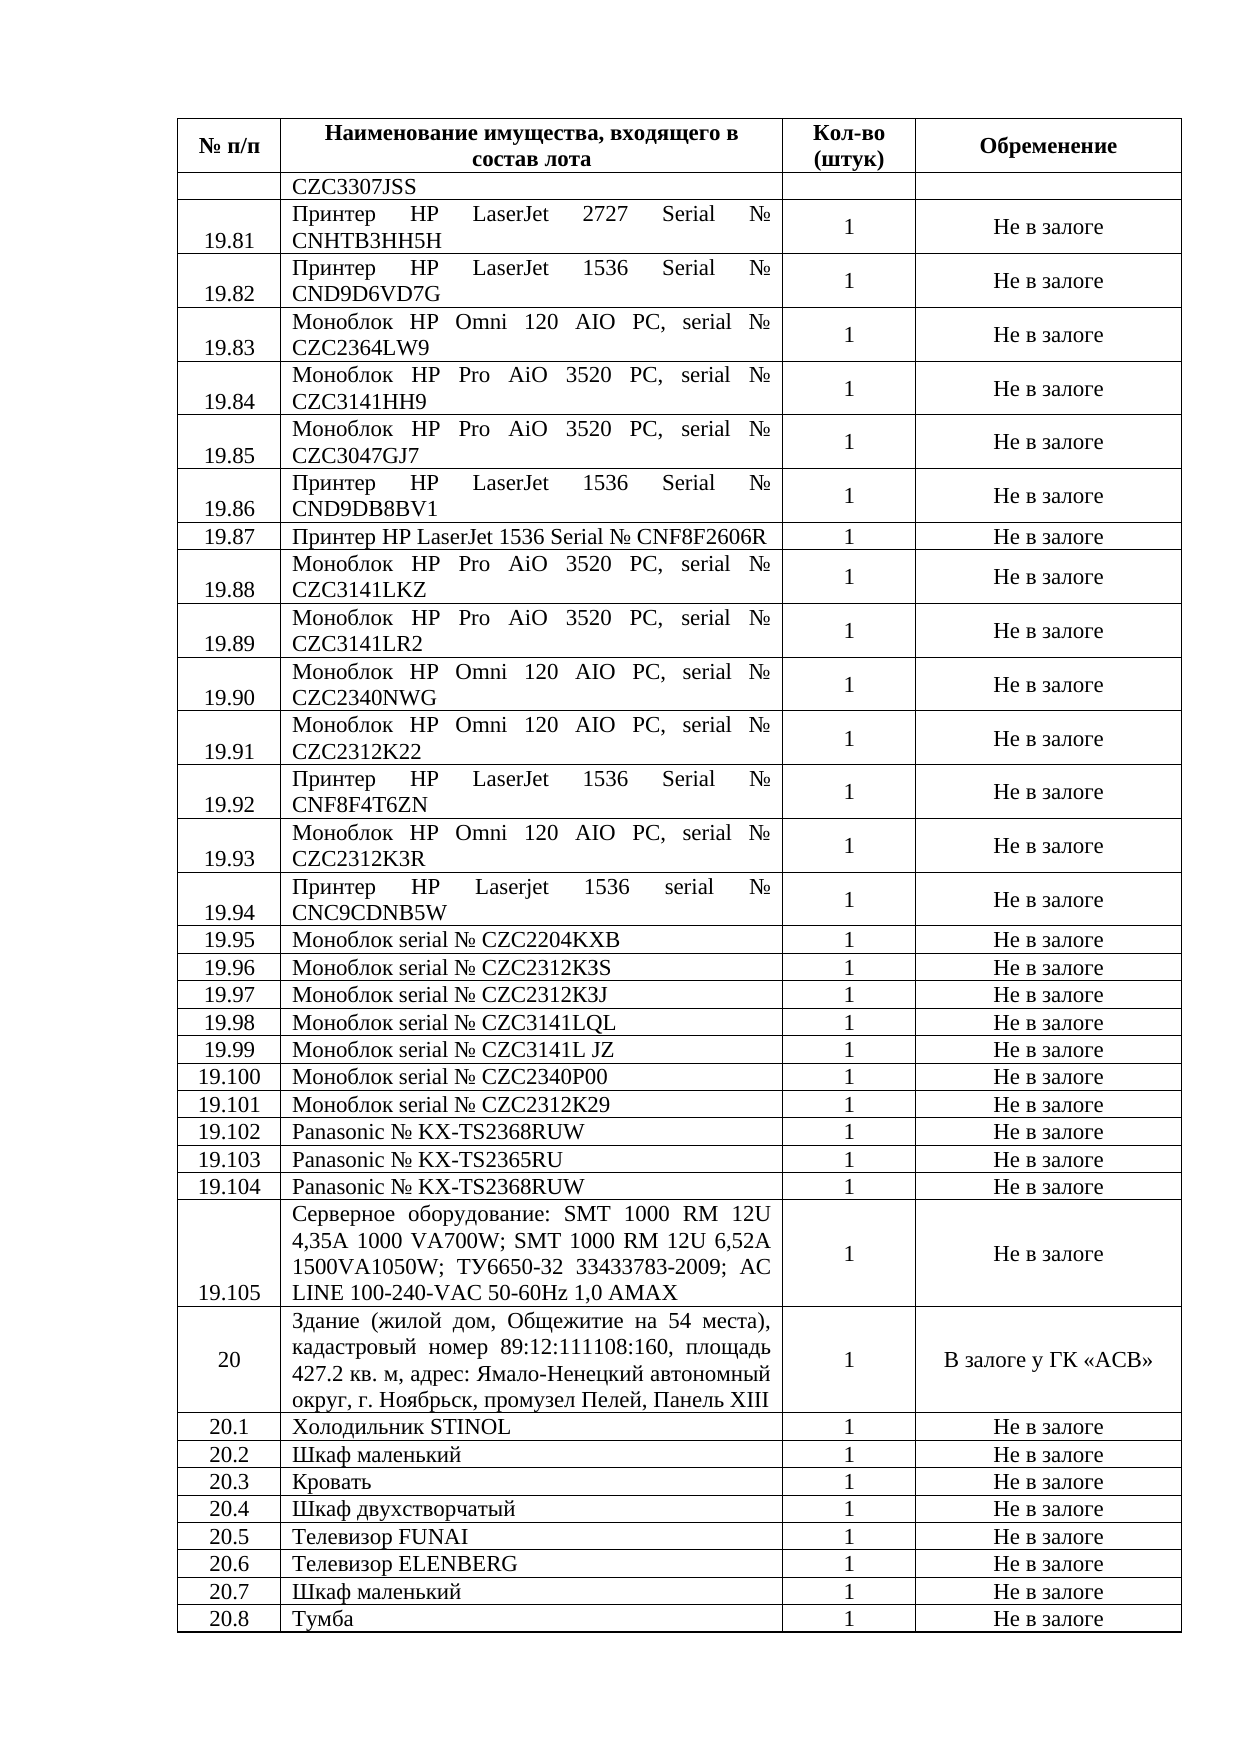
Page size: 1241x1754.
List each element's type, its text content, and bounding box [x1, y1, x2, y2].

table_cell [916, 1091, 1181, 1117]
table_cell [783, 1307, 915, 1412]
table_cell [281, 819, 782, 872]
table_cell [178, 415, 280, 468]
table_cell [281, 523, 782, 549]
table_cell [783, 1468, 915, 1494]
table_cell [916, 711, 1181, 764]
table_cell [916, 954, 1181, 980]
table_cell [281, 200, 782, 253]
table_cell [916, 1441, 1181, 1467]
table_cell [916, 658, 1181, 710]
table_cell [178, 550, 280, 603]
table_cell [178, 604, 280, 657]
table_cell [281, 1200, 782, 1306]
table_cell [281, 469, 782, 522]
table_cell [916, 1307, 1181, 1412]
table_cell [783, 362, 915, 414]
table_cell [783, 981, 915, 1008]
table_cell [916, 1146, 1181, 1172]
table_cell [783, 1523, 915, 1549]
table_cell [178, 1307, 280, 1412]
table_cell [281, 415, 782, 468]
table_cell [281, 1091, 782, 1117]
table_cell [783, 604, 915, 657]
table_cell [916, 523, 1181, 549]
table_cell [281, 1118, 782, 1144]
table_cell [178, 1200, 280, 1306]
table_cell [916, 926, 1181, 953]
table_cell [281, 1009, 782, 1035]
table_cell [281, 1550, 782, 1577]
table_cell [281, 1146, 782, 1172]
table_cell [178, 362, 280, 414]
table_header Обременение [916, 119, 1181, 172]
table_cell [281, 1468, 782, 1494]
table_header № п/п [178, 119, 280, 172]
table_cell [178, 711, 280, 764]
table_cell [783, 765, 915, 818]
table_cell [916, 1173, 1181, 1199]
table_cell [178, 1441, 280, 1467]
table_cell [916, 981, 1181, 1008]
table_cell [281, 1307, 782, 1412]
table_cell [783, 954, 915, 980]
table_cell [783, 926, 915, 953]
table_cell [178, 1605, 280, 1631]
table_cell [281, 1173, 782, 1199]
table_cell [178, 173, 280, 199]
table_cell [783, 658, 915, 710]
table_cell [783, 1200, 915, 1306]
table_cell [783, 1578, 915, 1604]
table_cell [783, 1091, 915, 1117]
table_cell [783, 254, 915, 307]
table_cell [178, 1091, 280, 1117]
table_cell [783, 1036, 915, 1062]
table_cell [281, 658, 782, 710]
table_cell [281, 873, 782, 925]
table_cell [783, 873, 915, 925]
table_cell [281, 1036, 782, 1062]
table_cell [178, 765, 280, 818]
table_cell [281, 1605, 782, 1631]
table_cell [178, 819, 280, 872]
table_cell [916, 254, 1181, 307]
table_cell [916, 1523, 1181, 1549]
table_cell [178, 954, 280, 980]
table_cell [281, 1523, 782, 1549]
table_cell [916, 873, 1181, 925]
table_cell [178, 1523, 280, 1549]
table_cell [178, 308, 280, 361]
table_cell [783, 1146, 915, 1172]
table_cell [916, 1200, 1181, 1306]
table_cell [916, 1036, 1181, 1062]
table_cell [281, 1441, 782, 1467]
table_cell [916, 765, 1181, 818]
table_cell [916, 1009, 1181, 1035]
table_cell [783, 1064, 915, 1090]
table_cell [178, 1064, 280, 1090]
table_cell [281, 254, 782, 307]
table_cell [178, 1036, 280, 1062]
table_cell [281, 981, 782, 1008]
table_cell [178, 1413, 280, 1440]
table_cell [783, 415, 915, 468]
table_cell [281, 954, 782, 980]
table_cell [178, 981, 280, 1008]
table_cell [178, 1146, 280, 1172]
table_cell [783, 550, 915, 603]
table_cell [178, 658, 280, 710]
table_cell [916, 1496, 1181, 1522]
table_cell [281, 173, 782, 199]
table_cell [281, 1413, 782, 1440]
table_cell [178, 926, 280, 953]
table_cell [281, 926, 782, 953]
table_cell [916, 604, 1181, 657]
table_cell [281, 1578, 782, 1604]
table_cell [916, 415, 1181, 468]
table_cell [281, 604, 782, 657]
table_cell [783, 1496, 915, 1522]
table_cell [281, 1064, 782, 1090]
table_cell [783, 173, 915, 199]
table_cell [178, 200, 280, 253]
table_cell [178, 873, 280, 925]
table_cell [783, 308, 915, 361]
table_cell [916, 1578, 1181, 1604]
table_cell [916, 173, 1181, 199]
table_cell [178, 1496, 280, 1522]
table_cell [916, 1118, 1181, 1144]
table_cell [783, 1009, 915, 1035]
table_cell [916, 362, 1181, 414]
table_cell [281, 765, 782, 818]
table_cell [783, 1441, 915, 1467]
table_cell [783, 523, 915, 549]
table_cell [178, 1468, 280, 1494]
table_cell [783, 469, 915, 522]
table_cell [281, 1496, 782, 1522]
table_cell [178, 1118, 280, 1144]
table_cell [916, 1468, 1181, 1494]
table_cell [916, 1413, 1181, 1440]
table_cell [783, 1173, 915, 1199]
table_header Наименование имущества, входящего в состав лота [281, 119, 782, 172]
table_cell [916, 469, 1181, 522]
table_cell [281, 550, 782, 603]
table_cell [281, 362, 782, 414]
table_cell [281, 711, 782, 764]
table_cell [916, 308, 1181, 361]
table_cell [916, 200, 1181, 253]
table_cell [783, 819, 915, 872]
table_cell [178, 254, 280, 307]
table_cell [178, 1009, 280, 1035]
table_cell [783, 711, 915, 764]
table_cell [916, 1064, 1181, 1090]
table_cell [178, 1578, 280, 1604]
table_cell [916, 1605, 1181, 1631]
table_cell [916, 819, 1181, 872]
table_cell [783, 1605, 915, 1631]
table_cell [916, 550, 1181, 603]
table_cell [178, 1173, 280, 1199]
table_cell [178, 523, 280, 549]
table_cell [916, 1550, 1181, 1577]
table_header Кол-во (штук) [783, 119, 915, 172]
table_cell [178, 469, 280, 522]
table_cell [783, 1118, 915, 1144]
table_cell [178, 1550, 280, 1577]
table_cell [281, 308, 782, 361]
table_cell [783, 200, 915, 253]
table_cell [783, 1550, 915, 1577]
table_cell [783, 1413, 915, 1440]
